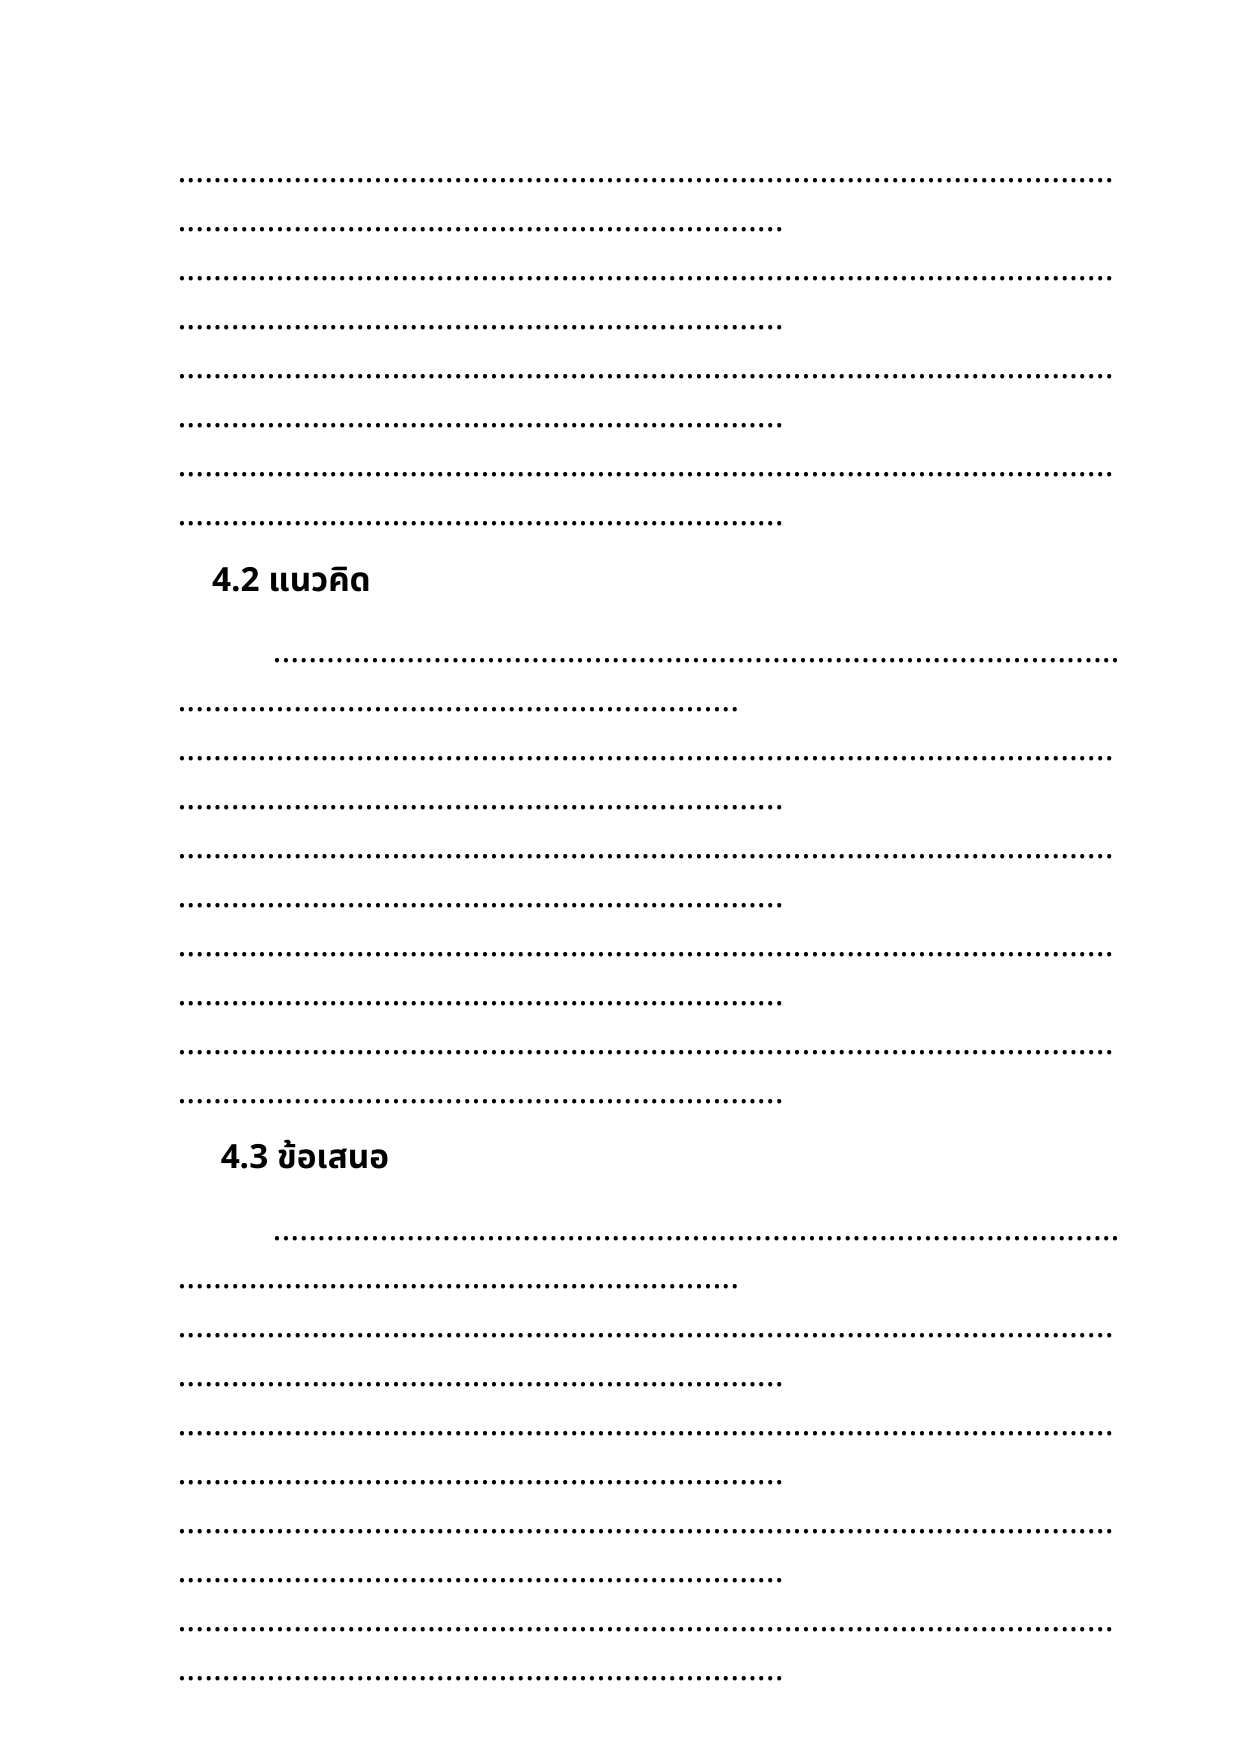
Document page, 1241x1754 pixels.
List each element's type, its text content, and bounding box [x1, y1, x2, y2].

text 4.2 แนวคิด [177, 556, 1122, 606]
text .............................................................................................................................................................. ............................................................................................................................................................................. ............................................................................................................................................................................. ............................................................................................................................................................................. ............................................................................................................................................................................. [177, 1204, 1122, 1690]
text 4.3 ข้อเสนอ [177, 1133, 1122, 1184]
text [177, 147, 1122, 535]
text .............................................................................................................................................................. ............................................................................................................................................................................. ............................................................................................................................................................................. ............................................................................................................................................................................. ............................................................................................................................................................................. [177, 627, 1122, 1113]
